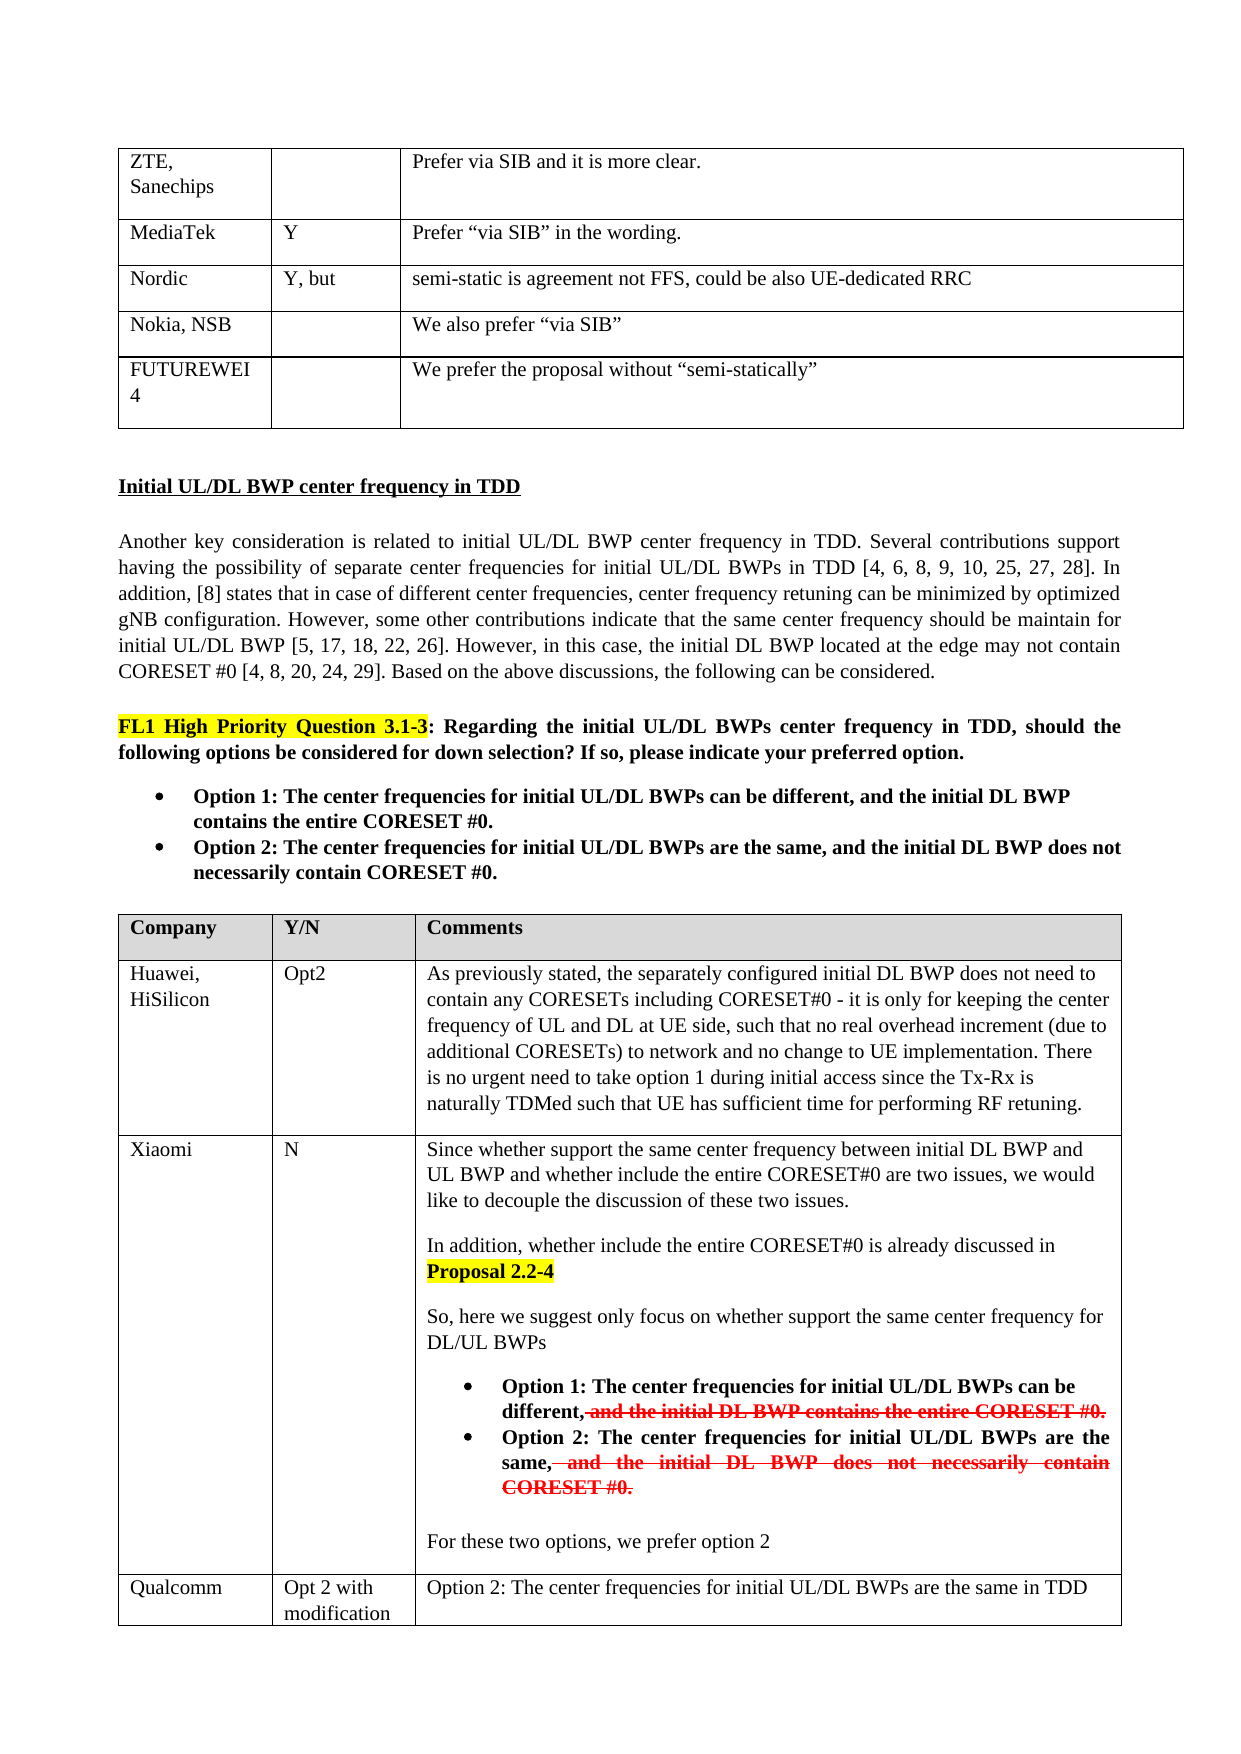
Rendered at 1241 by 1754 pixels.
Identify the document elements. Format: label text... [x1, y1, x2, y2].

table_cell [272, 149, 400, 219]
table_cell Opt2 [273, 961, 415, 1135]
table_cell Prefer “via SIB” in the wording. [401, 220, 1183, 265]
table_cell Qualcomm [119, 1575, 272, 1625]
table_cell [416, 1575, 1121, 1625]
table_cell Huawei, HiSilicon [119, 961, 272, 1135]
table_cell Nordic [119, 266, 271, 311]
table_cell [272, 358, 400, 428]
text Initial UL/DL BWP center frequency in TDD [118, 474, 1122, 498]
table_cell FUTUREWEI4 [119, 358, 271, 428]
table_cell Y, but [272, 266, 400, 311]
table_header Y/N [273, 915, 415, 960]
table_cell Y [272, 220, 400, 265]
table_cell We also prefer “via SIB” [401, 312, 1183, 356]
table_cell [272, 312, 400, 356]
table_cell Xiaomi [119, 1136, 272, 1574]
table_cell N [273, 1136, 415, 1574]
text Another key consideration is related to initial UL/DL BWP center frequency in TDD. Several contributions support having the possibility of separate center frequencies for initial UL/DL BWPs in TDD [4, 6, 8, 9, 10, 25, 27, 28]. In addition, [8] states that in case of different center frequencies, center frequency retuning can be minimized by optimized gNB configuration. However, some other contributions indicate that the same center frequency should be maintain for initial UL/DL BWP [5, 17, 18, 22, 26]. However, in this case, the initial DL BWP located at the edge may not contain CORESET #0 [4, 8, 20, 24, 29]. Based on the above discussions, the following can be considered. [118, 529, 1122, 683]
table_cell MediaTek [119, 220, 271, 265]
list Option 2: The center frequencies for initial UL/DL BWPs are the same, and the initial DL BWP does not necessarily contain CORESET #0. [156, 835, 1122, 884]
table_header Company [119, 915, 272, 960]
table_cell ZTE, Sanechips [119, 149, 271, 219]
text FL1 High Priority Question 3.1-3: Regarding the initial UL/DL BWPs center frequency in TDD, should the following options be considered for down selection? If so, please indicate your preferred option. [118, 714, 1122, 764]
table_header Comments [416, 915, 1121, 960]
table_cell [273, 1575, 415, 1625]
list Option 1: The center frequencies for initial UL/DL BWPs can be different, and the initial DL BWP contains the entire CORESET #0. [156, 784, 1122, 833]
table_cell Nokia, NSB [119, 312, 271, 356]
table_cell Prefer via SIB and it is more clear. [401, 149, 1183, 219]
table_cell semi-static is agreement not FFS, could be also UE-dedicated RRC [401, 266, 1183, 311]
table_cell As previously stated, the separately configured initial DL BWP does not need to contain any CORESETs including CORESET#0 - it is only for keeping the center frequency of UL and DL at UE side, such that no real overhead increment (due to additional CORESETs) to network and no change to UE implementation. There is no urgent need to take option 1 during initial access since the Tx-Rx is naturally TDMed such that UE has sufficient time for performing RF retuning. [416, 961, 1121, 1135]
table_cell We prefer the proposal without “semi-statically” [401, 358, 1183, 428]
table_cell Since whether support the same center frequency between initial DL BWP and UL BWP and whether include the entire CORESET#0 are two issues, we would like to decouple the discussion of these two issues. In addition, whether include the entire CORESET#0 is already discussed in Proposal 2.2-4 So, here we suggest only focus on whether support the same center frequency for DL/UL BWPs Option 1: The center frequencies for initial UL/DL BWPs can be different, and the initial DL BWP contains the entire CORESET #0. Option 2: The center frequencies for initial UL/DL BWPs are the same, and the initial DL BWP does not necessarily contain CORESET #0. For these two options, we prefer option 2 [416, 1136, 1121, 1574]
